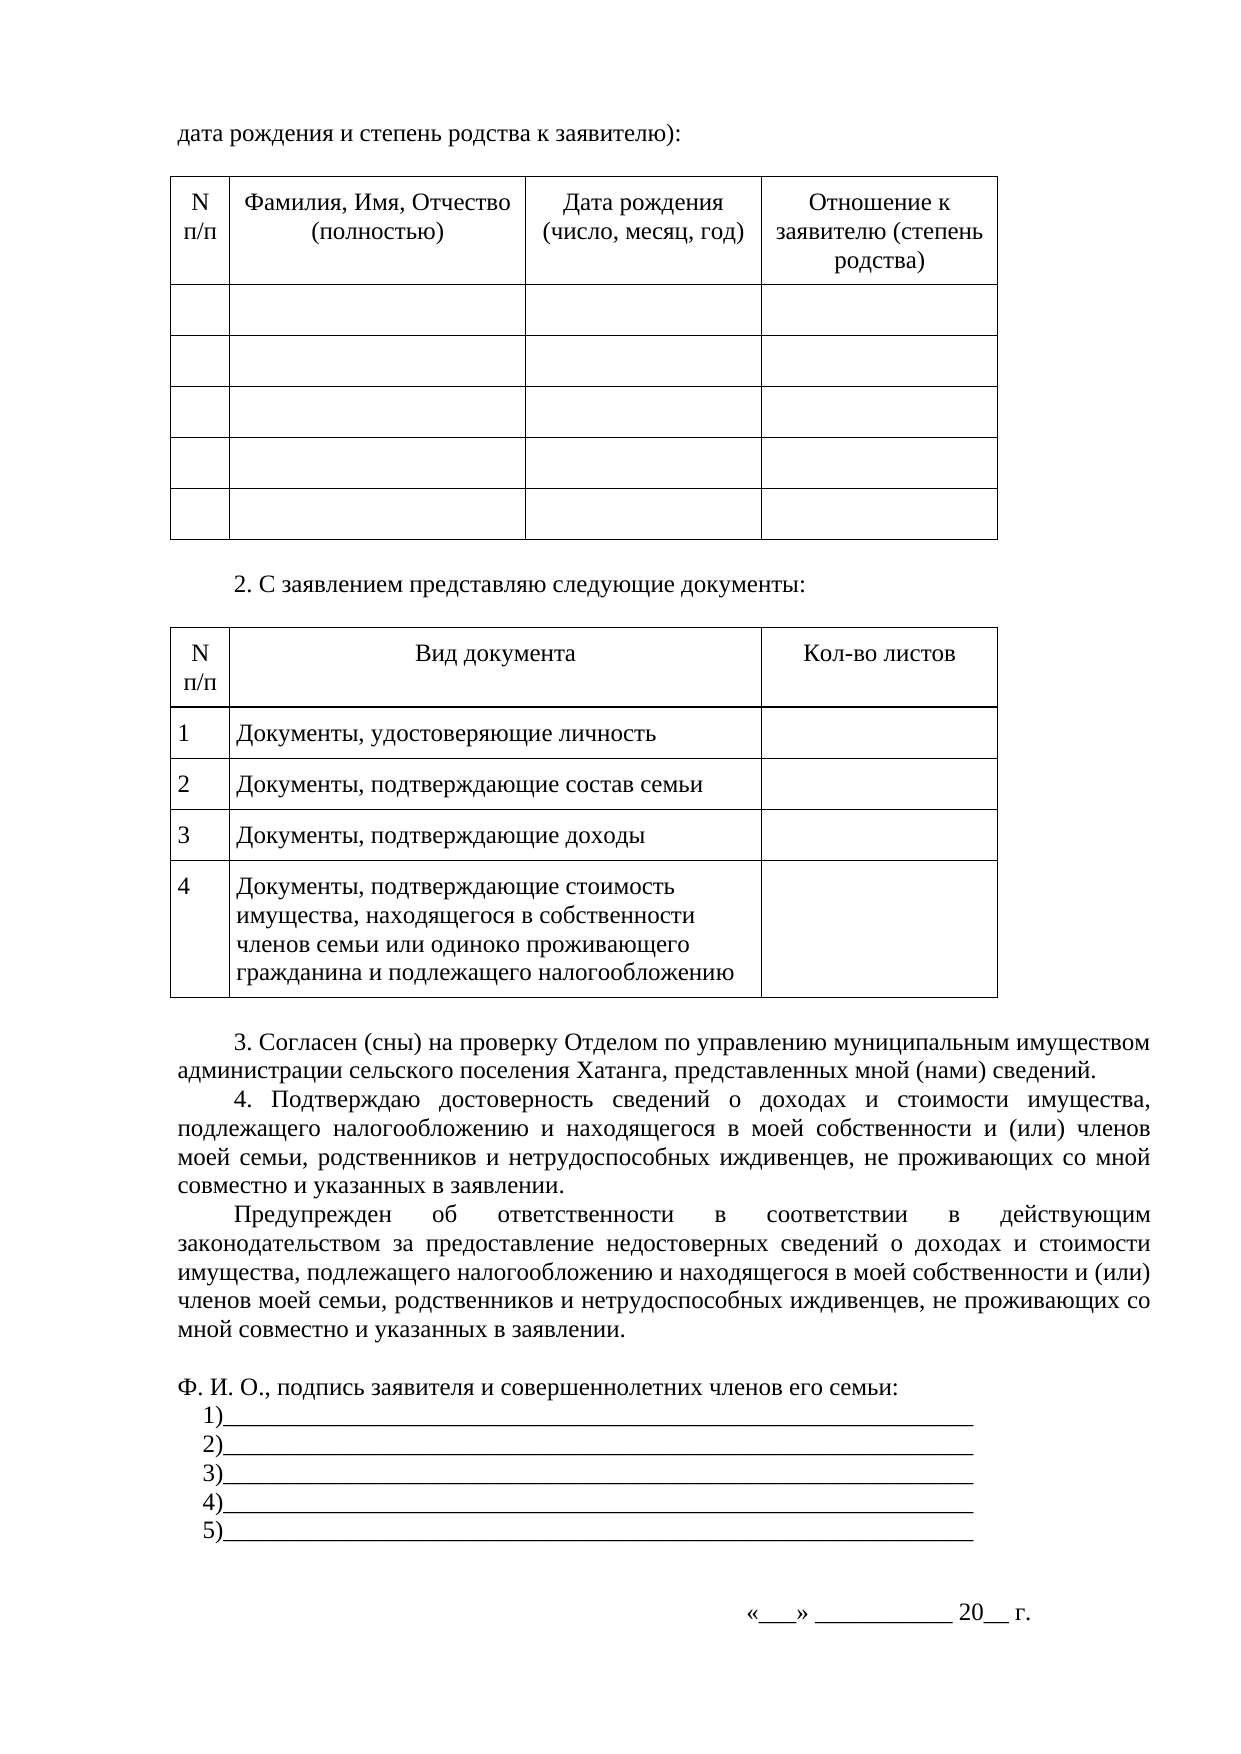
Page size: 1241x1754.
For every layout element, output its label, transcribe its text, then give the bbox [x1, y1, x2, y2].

table_cell [526, 489, 761, 539]
table_cell 2 [171, 759, 229, 808]
table_cell [230, 336, 525, 386]
text 4. Подтверждаю достоверность сведений о доходах и стоимости имущества, подлежащего налогообложению и находящегося в моей собственности и (или) членов моей семьи, родственников и нетрудоспособных иждивенцев, не проживающих со мной совместно и указанных в заявлении. [177, 1084, 1152, 1199]
table_cell [171, 336, 229, 386]
table_cell Документы, удостоверяющие личность [230, 708, 761, 757]
table_cell [230, 387, 525, 437]
table_cell Документы, подтверждающие стоимость имущества, находящегося в собственности членов семьи или одиноко проживающего гражданина и подлежащего налогообложению [230, 861, 761, 997]
text 1)____________________________________________________________ [177, 1400, 1152, 1429]
table_cell [762, 438, 997, 488]
table_cell [762, 810, 997, 859]
table_cell [762, 861, 997, 997]
table_cell [171, 489, 229, 539]
table_cell [526, 336, 761, 386]
table_cell [762, 489, 997, 539]
table_cell [526, 387, 761, 437]
table_cell Документы, подтверждающие доходы [230, 810, 761, 859]
text 5)____________________________________________________________ [177, 1515, 1152, 1544]
table_header Фамилия, Имя, Отчество (полностью) [230, 177, 525, 284]
table_header Кол-во листов [762, 628, 997, 706]
table_cell Документы, подтверждающие состав семьи [230, 759, 761, 808]
table_cell [171, 387, 229, 437]
table_cell [526, 285, 761, 335]
table_cell 4 [171, 861, 229, 997]
table_cell [762, 708, 997, 757]
text 3. Согласен (сны) на проверку Отделом по управлению муниципальным имуществом администрации сельского поселения Хатанга, представленных мной (нами) сведений. [177, 1027, 1152, 1084]
table_header Дата рождения (число, месяц, год) [526, 177, 761, 284]
table_cell [230, 438, 525, 488]
text дата рождения и степень родства к заявителю): [177, 118, 1152, 147]
table_header N п/п [171, 628, 229, 706]
table_cell [762, 285, 997, 335]
table_cell [230, 285, 525, 335]
table_cell [762, 336, 997, 386]
text 4)____________________________________________________________ [177, 1487, 1152, 1515]
table_cell [526, 438, 761, 488]
text 2. С заявлением представляю следующие документы: [177, 569, 1152, 598]
text «___» ___________ 20__ г. [177, 1597, 1152, 1625]
text 2)____________________________________________________________ [177, 1429, 1152, 1458]
table_header Вид документа [230, 628, 761, 706]
table_cell [762, 759, 997, 808]
table_cell [230, 489, 525, 539]
table_header Отношение к заявителю (степень родства) [762, 177, 997, 284]
table_cell [762, 387, 997, 437]
table_cell [171, 438, 229, 488]
table_cell [171, 285, 229, 335]
text 3)____________________________________________________________ [177, 1458, 1152, 1487]
text Ф. И. О., подпись заявителя и совершеннолетних членов его семьи: [177, 1372, 1152, 1400]
table_cell 1 [171, 708, 229, 757]
table_cell 3 [171, 810, 229, 859]
text Предупрежден об ответственности в соответствии в действующим законодательством за предоставление недостоверных сведений о доходах и стоимости имущества, подлежащего налогообложению и находящегося в моей собственности и (или) членов моей семьи, родственников и нетрудоспособных иждивенцев, не проживающих со мной совместно и указанных в заявлении. [177, 1199, 1152, 1343]
table_header N п/п [171, 177, 229, 284]
